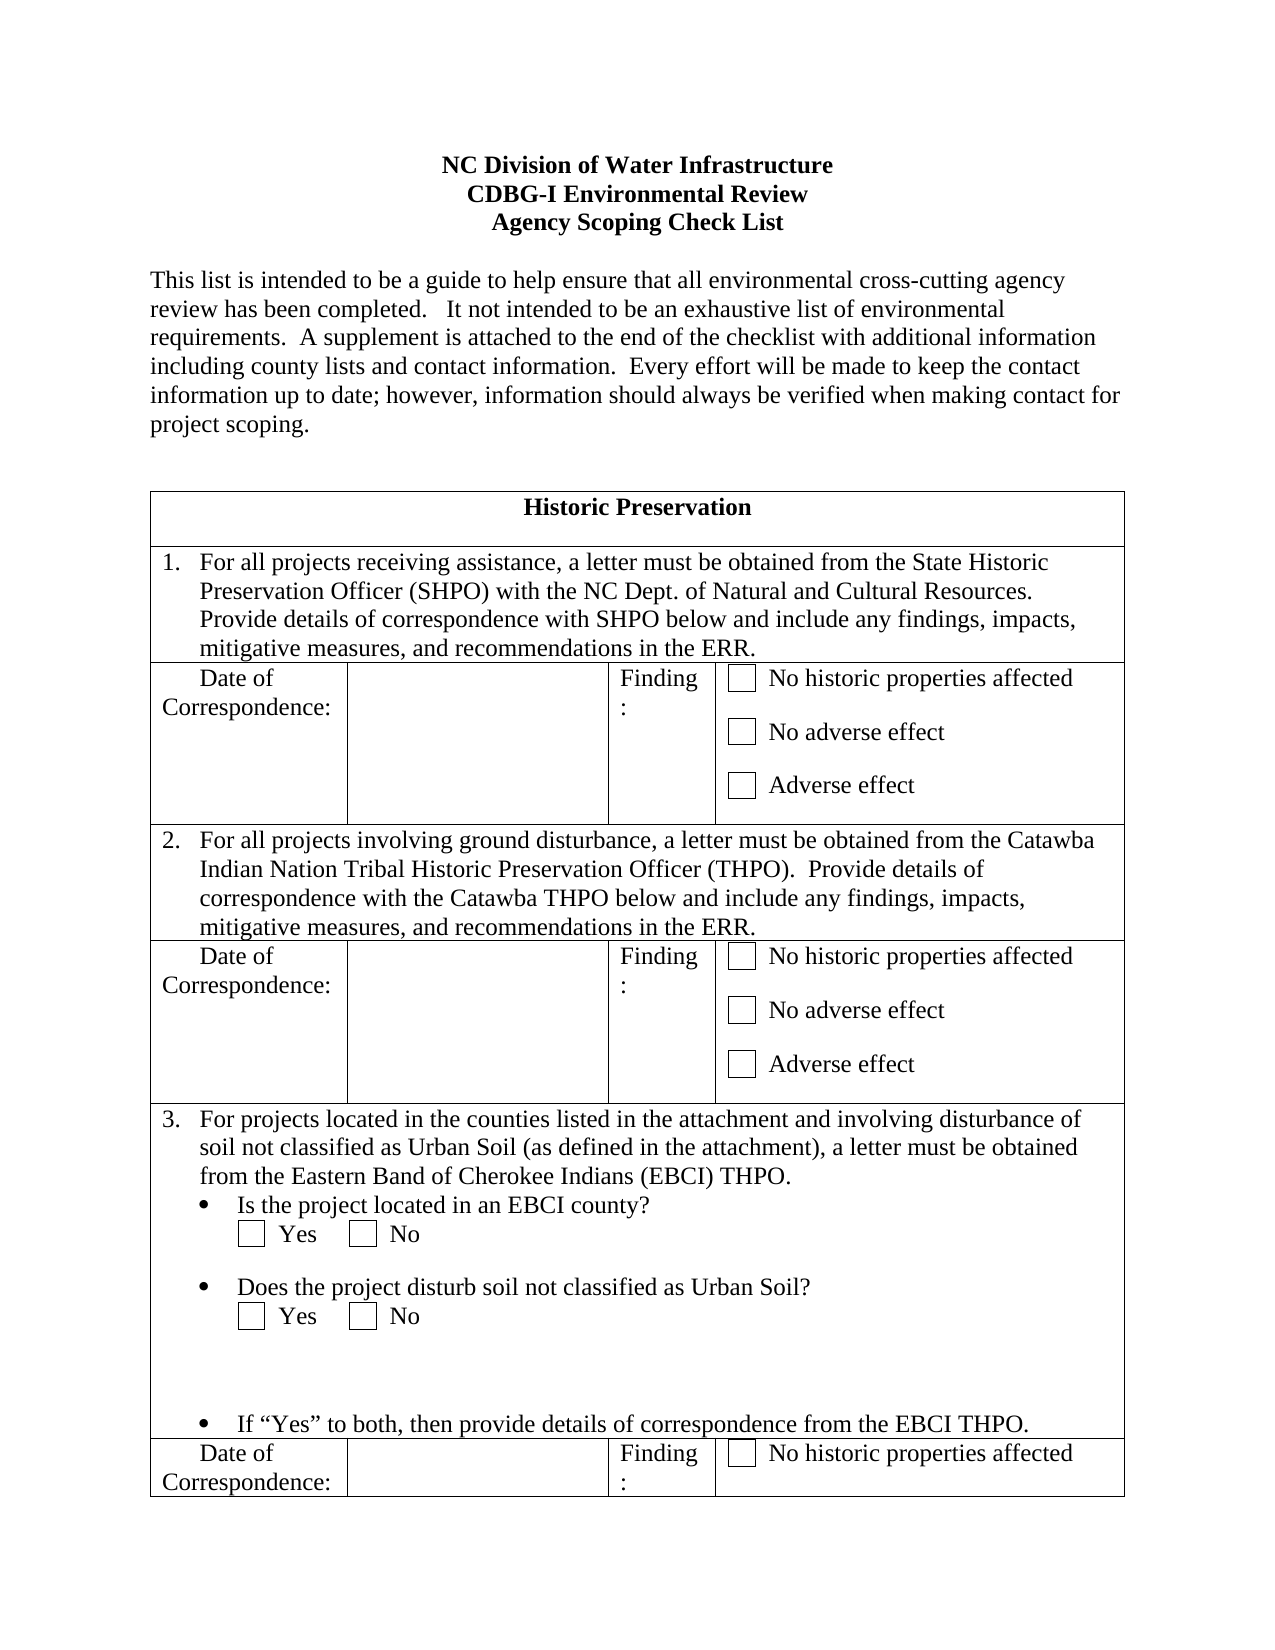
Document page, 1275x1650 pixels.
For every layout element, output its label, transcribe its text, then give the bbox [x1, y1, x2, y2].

table_cell No historic properties affected No adverse effect Adverse effect [716, 941, 1124, 1103]
table_cell Finding: [609, 663, 715, 824]
text CDBG-I Environmental Review [150, 179, 1125, 207]
table_cell [348, 941, 608, 1103]
text Agency Scoping Check List [150, 207, 1125, 236]
text This list is intended to be a guide to help ensure that all environmental cross-cutting agency review has been completed. It not intended to be an exhaustive list of environmental requirements. A supplement is attached to the end of the checklist with additional information including county lists and contact information. Every effort will be made to keep the contact information up to date; however, information should always be verified when making contact for project scoping. [150, 265, 1125, 437]
table_cell Finding: [609, 1439, 715, 1496]
table_header Historic Preservation [151, 492, 1124, 546]
table_cell [348, 663, 608, 824]
table_cell Finding: [609, 941, 715, 1103]
table_cell For all projects receiving assistance, a letter must be obtained from the State Historic Preservation Officer (SHPO) with the NC Dept. of Natural and Cultural Resources. Provide details of correspondence with SHPO below and include any findings, impacts, mitigative measures, and recommendations in the ERR. [151, 547, 1124, 662]
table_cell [716, 1439, 1124, 1496]
table_cell Date of Correspondence: [151, 941, 347, 1103]
table_cell Date of Correspondence: [151, 663, 347, 824]
table_cell For projects located in the counties listed in the attachment and involving disturbance of soil not classified as Urban Soil (as defined in the attachment), a letter must be obtained from the Eastern Band of Cherokee Indians (EBCI) THPO. Is the project located in an EBCI county? Yes No Does the project disturb soil not classified as Urban Soil? Yes No If “Yes” to both, then provide details of correspondence from the EBCI THPO. [151, 1104, 1124, 1437]
table_cell No historic properties affected No adverse effect Adverse effect [716, 663, 1124, 824]
table_cell [348, 1439, 608, 1496]
table_cell For all projects involving ground disturbance, a letter must be obtained from the Catawba Indian Nation Tribal Historic Preservation Officer (THPO). Provide details of correspondence with the Catawba THPO below and include any findings, impacts, mitigative measures, and recommendations in the ERR. [151, 825, 1124, 940]
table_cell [151, 1439, 347, 1496]
text NC Division of Water Infrastructure [150, 150, 1125, 179]
